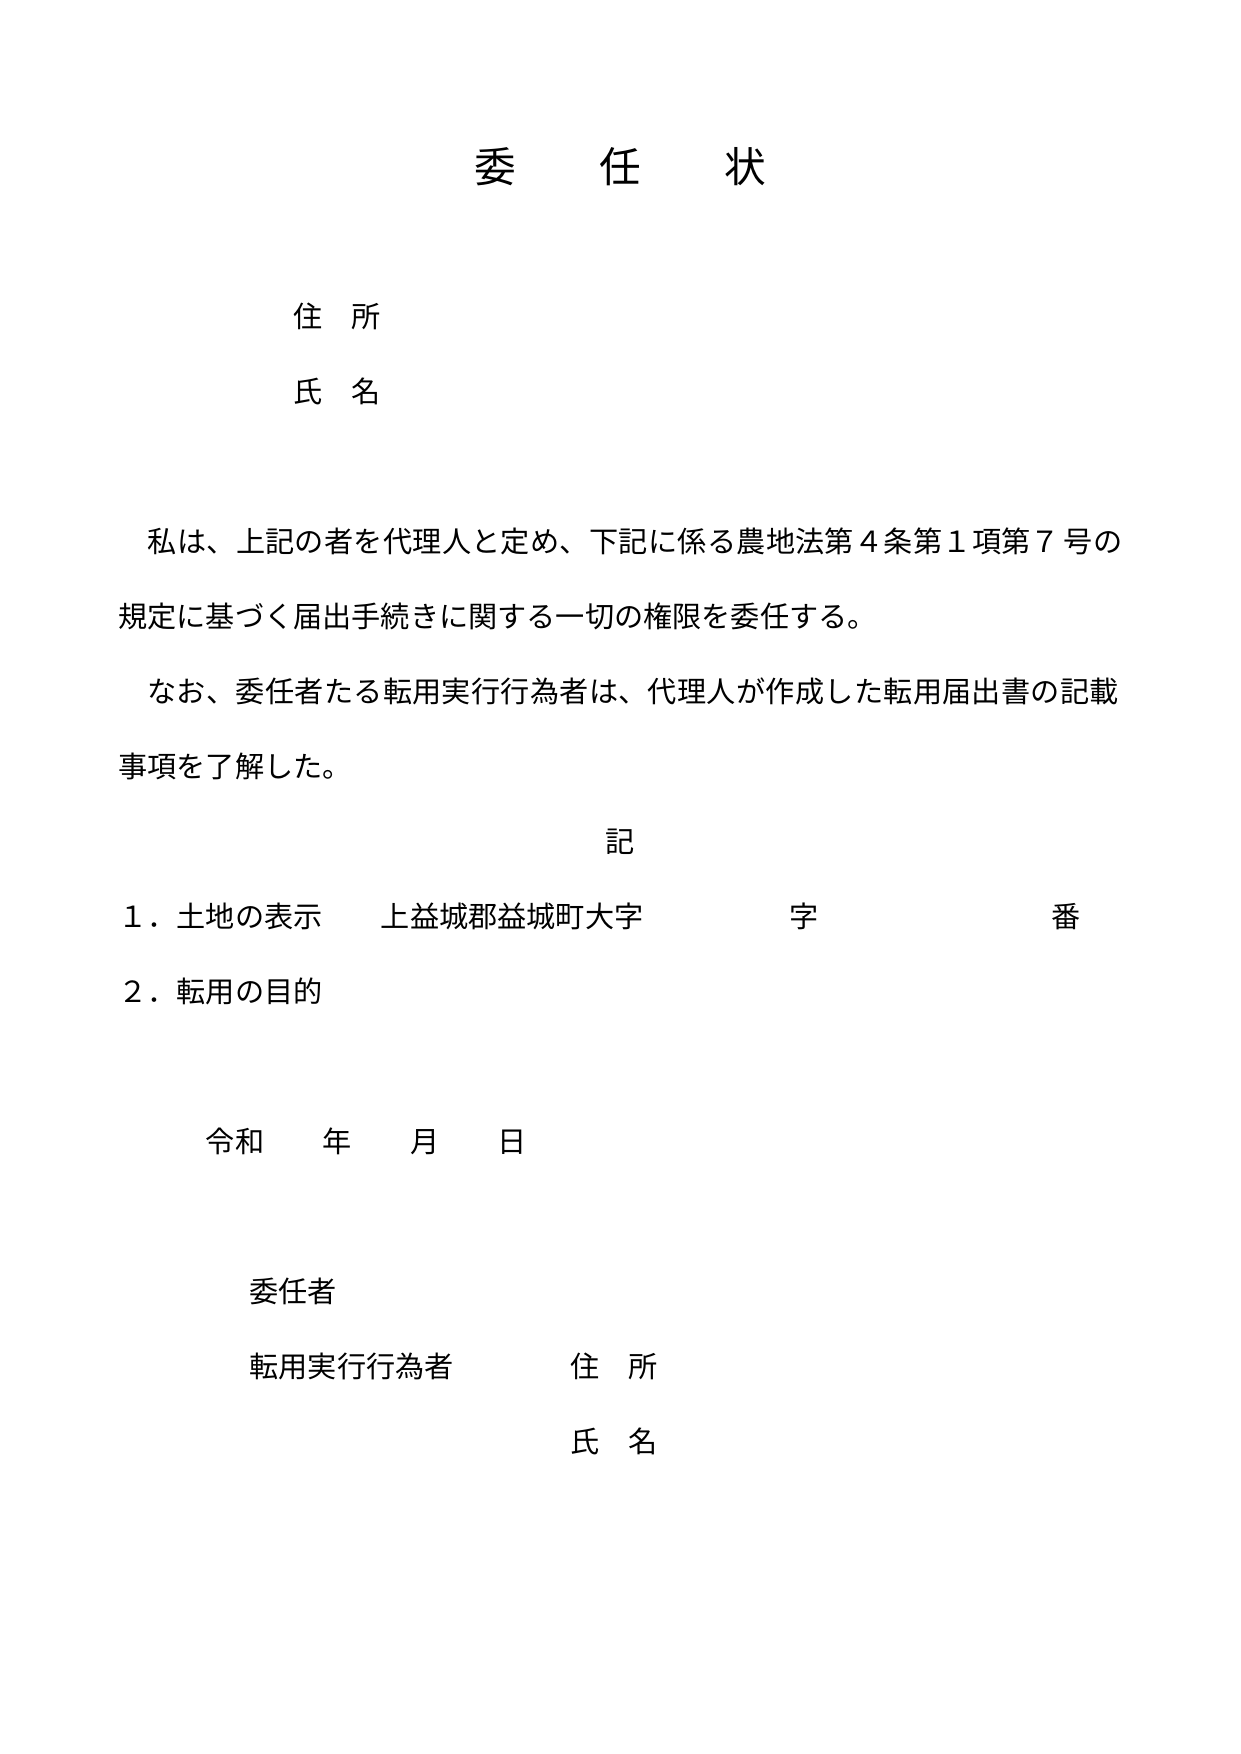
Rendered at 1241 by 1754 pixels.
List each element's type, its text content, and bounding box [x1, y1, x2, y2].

text 委任者 [249, 1252, 1122, 1327]
text 氏 名 [118, 352, 1122, 427]
text 私は、上記の者を代理人と定め、下記に係る農地法第４条第１項第７号の規定に基づく届出手続きに関する一切の権限を委任する。 [118, 502, 1122, 652]
text １．土地の表示 上益城郡益城町大字 字 番 [118, 877, 1122, 952]
text なお、委任者たる転用実行行為者は、代理人が作成した転用届出書の記載事項を了解した。 [118, 652, 1122, 802]
text 転用実行行為者 住 所 [249, 1327, 1122, 1402]
text 住 所 [118, 277, 1122, 352]
text 氏 名 [249, 1402, 1122, 1477]
subtitle 記 [118, 802, 1122, 877]
text 委 任 状 [118, 127, 1122, 202]
text 令和 年 月 日 [118, 1102, 1122, 1177]
text ２．転用の目的 [118, 952, 1122, 1027]
